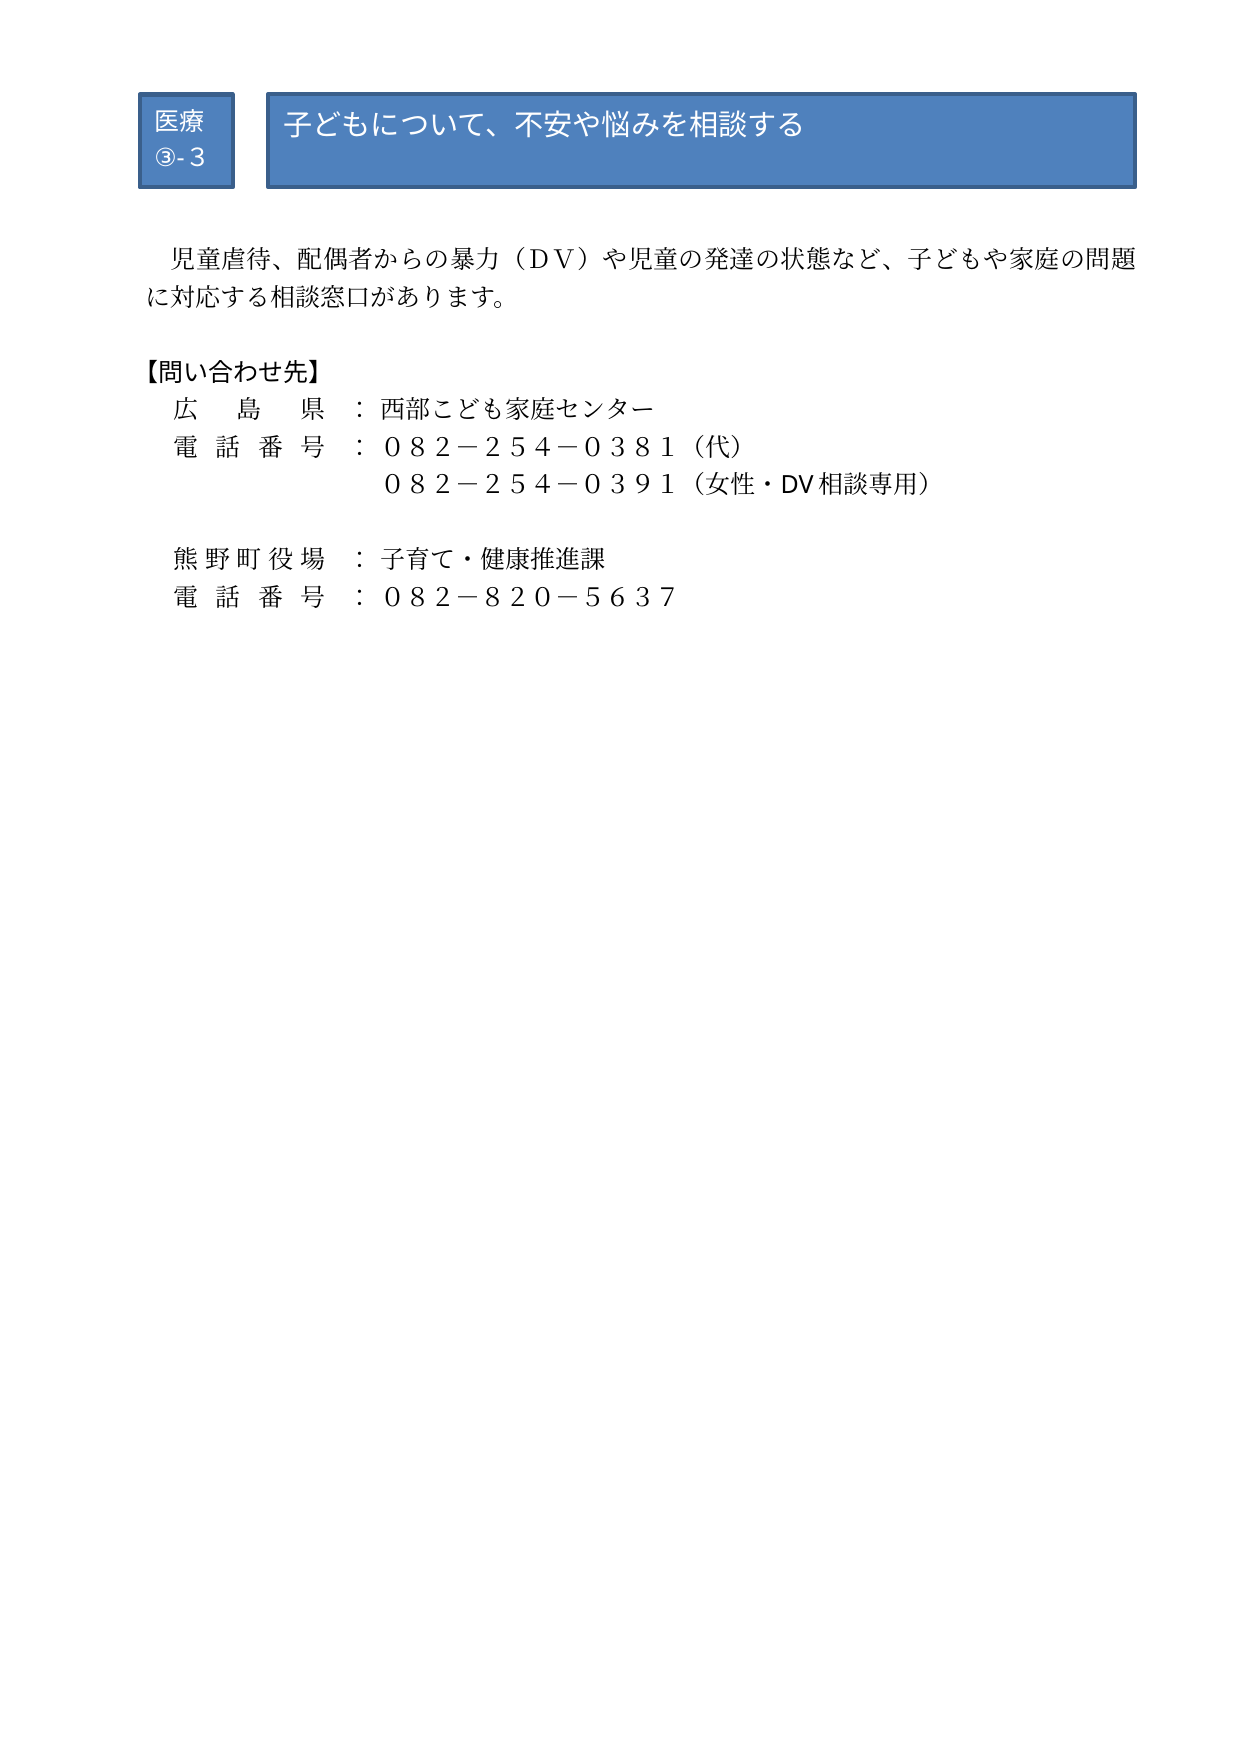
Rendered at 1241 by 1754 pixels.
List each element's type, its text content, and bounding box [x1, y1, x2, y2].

table_cell 電話番号 [162, 577, 336, 614]
table_cell ： [336, 427, 369, 502]
table_cell ： [336, 577, 369, 614]
table_header ： [336, 540, 369, 577]
table_header 子育て・健康推進課 [369, 540, 1136, 577]
table_cell ０８２－２５４－０３８１（代） ０８２－２５４－０３９１（女性・DV相談専用） [369, 427, 1136, 502]
text 児童虐待、配偶者からの暴力（ＤＶ）や児童の発達の状態など、子どもや家庭の問題に対応する相談窓口があります。 [145, 239, 1137, 314]
text 【問い合わせ先】 [133, 352, 1137, 389]
table_header ： [336, 390, 369, 427]
table_header 熊野町役場 [162, 540, 336, 577]
table_cell 電話番号 [162, 427, 336, 502]
table_header 広島県 [162, 390, 336, 427]
table_cell ０８２－８２０－５６３７ [369, 577, 1136, 614]
table_header 西部こども家庭センター [369, 390, 1136, 427]
